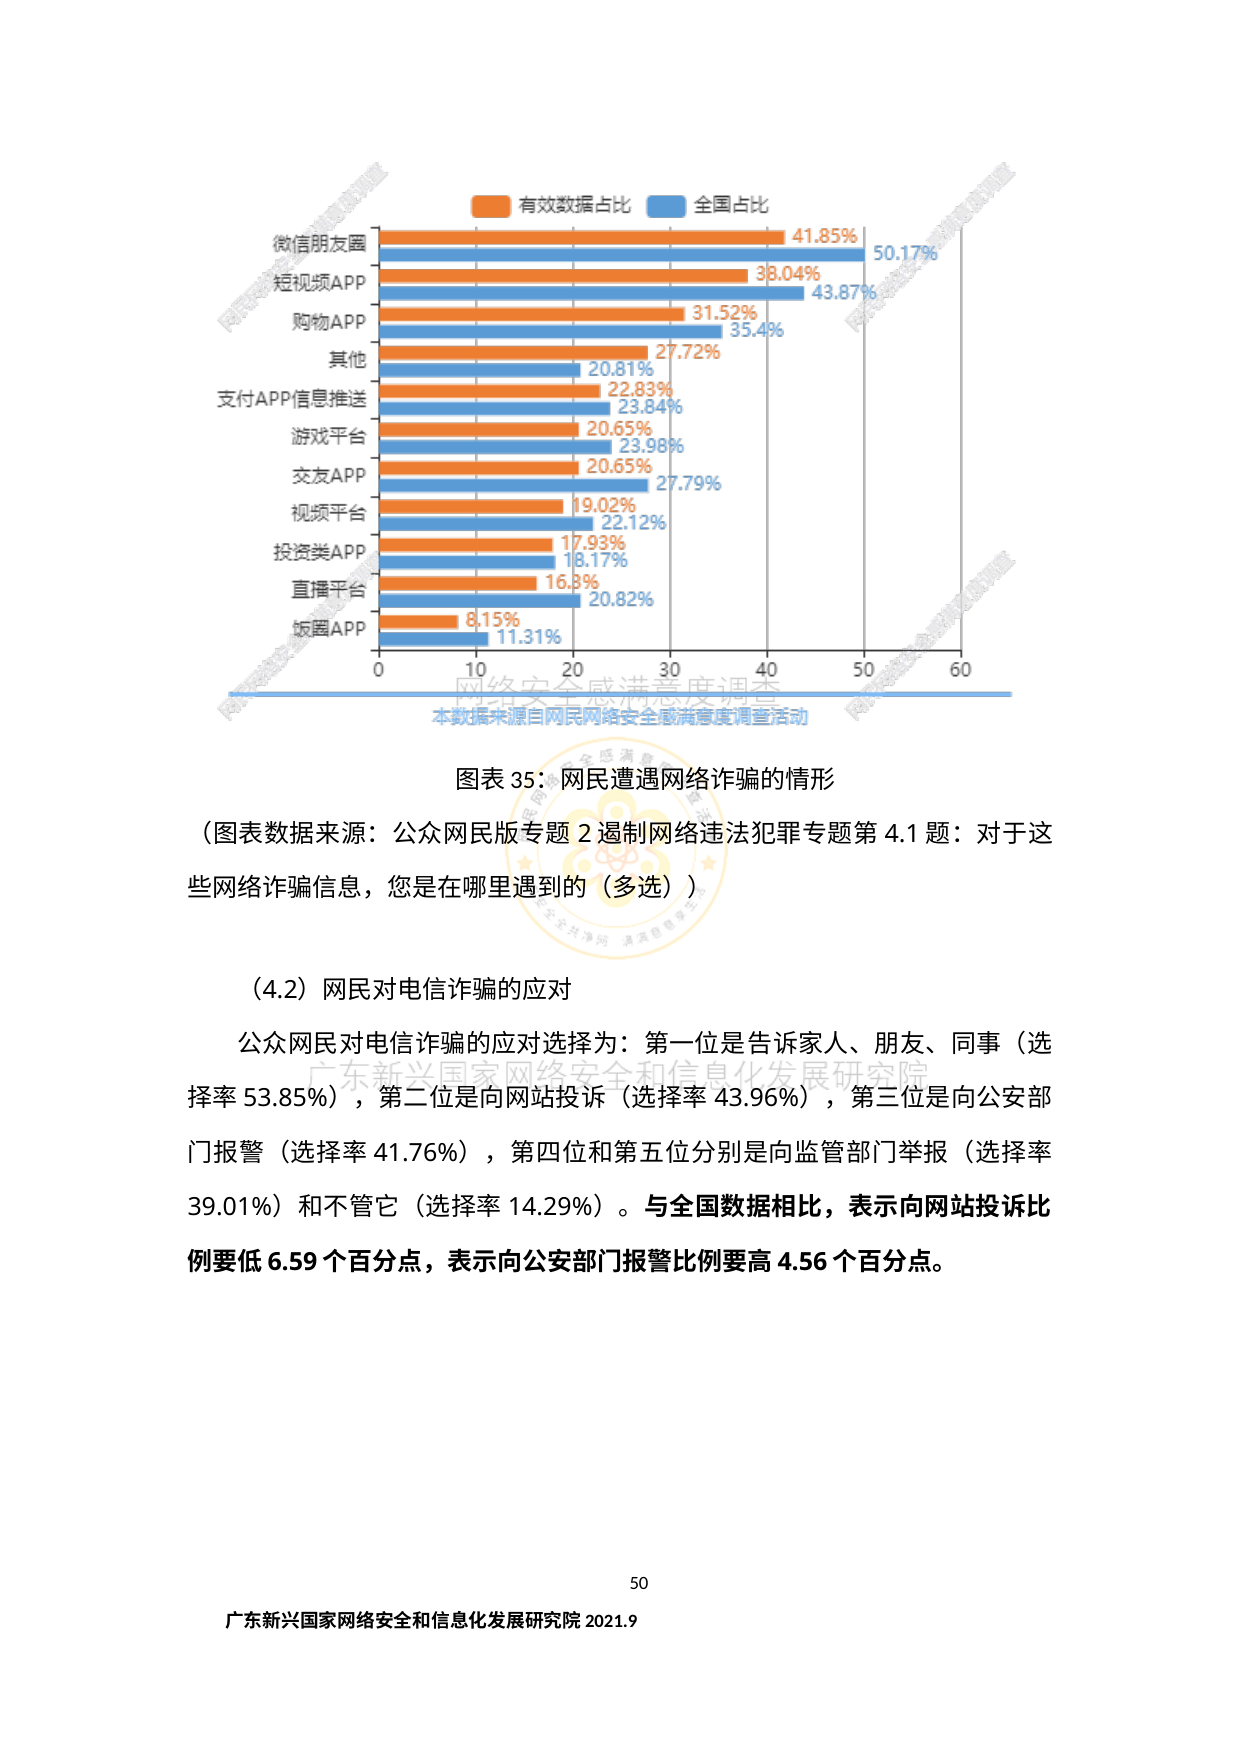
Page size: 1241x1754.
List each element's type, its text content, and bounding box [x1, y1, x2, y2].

text （4.2）网民对电信诈骗的应对 [187, 969, 1053, 1005]
text （图表数据来源：公众网民版专题2遏制网络违法犯罪专题第4.1题：对于这些网络诈骗信息，您是在哪里遇到的（多选）） [187, 813, 1053, 904]
text 图表35：网民遭遇网络诈骗的情形 [187, 759, 1053, 795]
text 公众网民对电信诈骗的应对选择为：第一位是告诉家人、朋友、同事（选择率53.85%），第二位是向网站投诉（选择率43.96%），第三位是向公安部门报警（选择率41.76%），第四位和第五位分别是向监管部门举报（选择率39.01%）和不管它（选择率14.29%）。与全国数据相比，表示向网站投诉比例要低6.59个百分点，表示向公安部门报警比例要高4.56个百分点。 [187, 1023, 1053, 1277]
picture [202, 150, 1039, 744]
